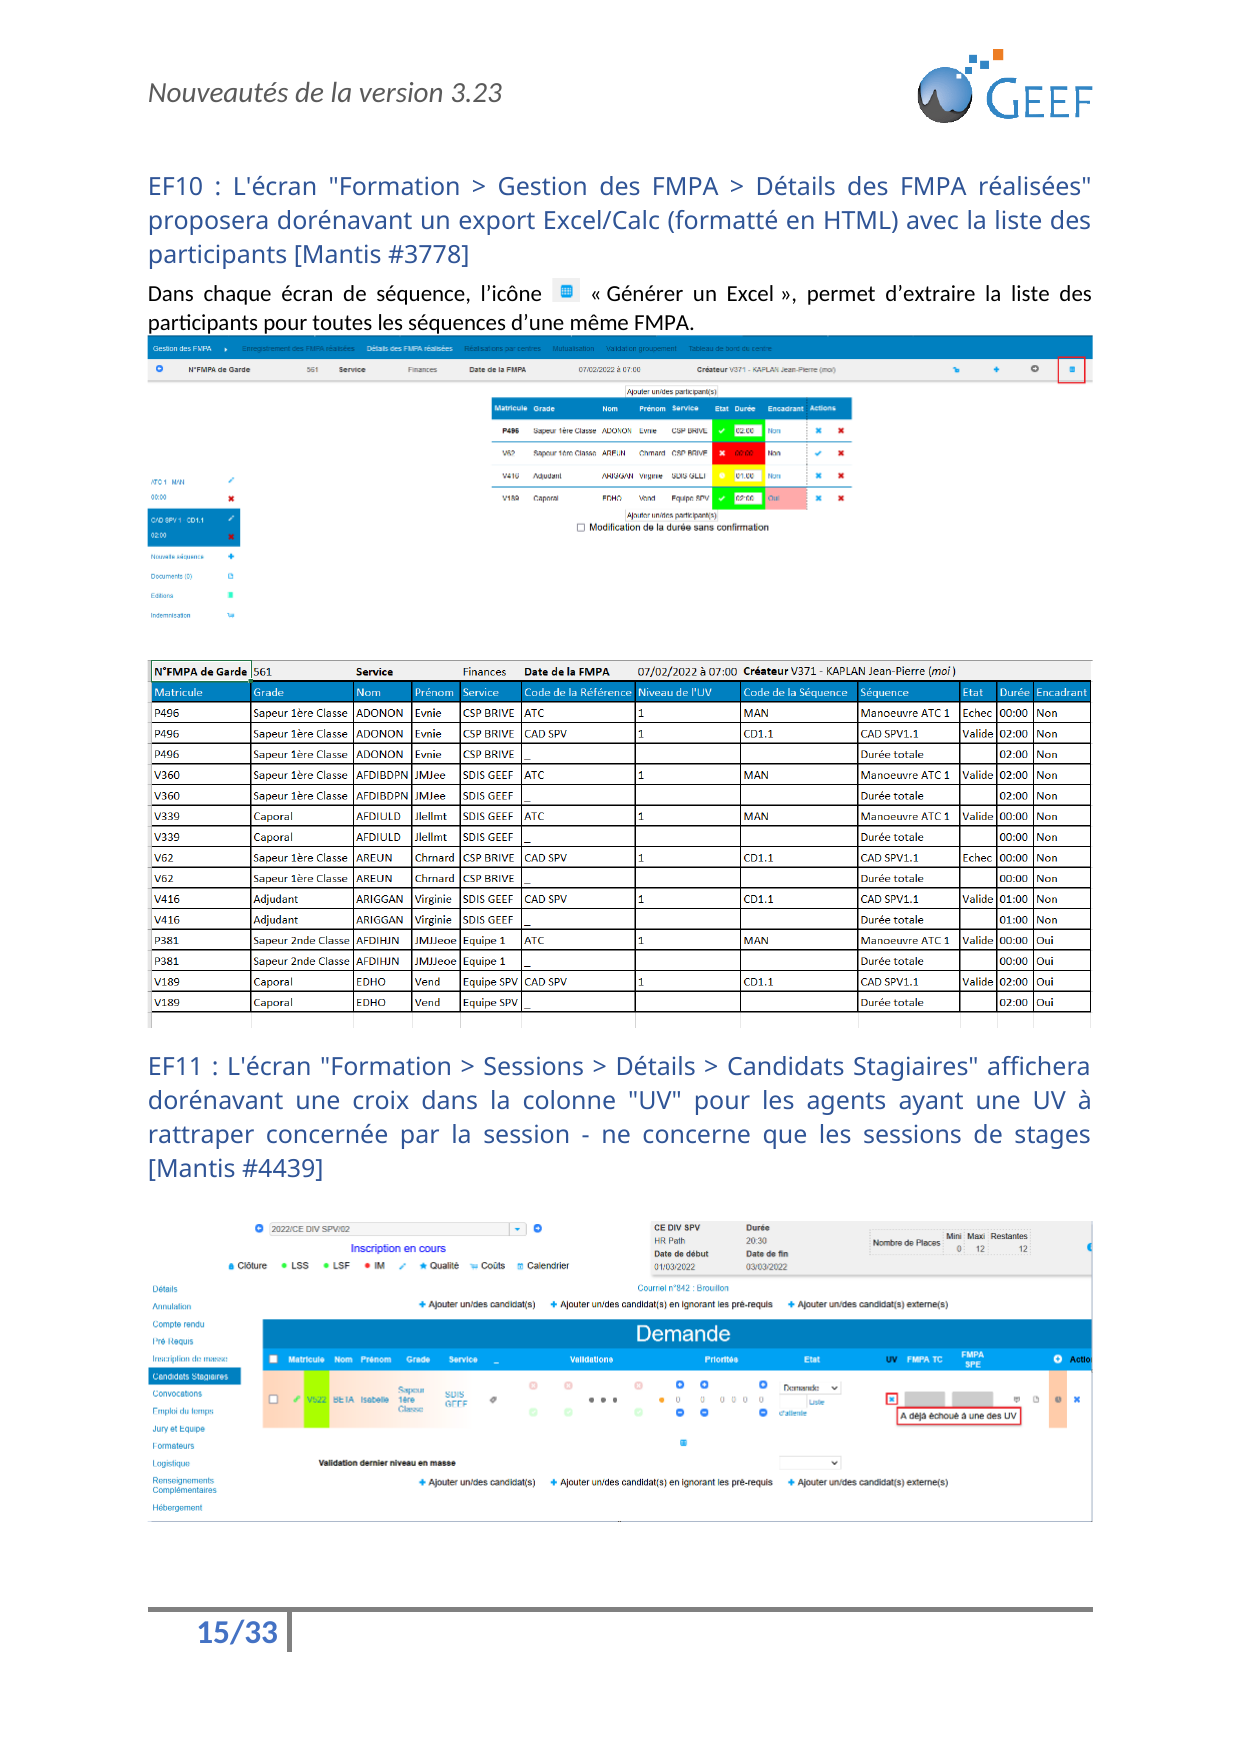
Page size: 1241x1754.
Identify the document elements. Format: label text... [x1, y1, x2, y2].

subtitle EF11 : L'écran "Formation > Sessions > Détails > Candidats Stagiaires" affichera dorénavant une croix dans la colonne "UV" pour les agents ayant une UV à rattraper concernée par la session - ne concerne que les sessions de stages [Mantis #4439] [148, 1049, 1093, 1185]
picture [147, 660, 1093, 1028]
picture [917, 49, 1093, 123]
text Dans chaque écran de séquence, l’icône « Générer un Excel », permet d’extraire la liste des participants pour toutes les séquences d’une même FMPA. [148, 279, 1093, 335]
picture [147, 357, 1093, 633]
subtitle EF10 : L'écran "Formation > Gestion des FMPA > Détails des FMPA réalisées" proposera dorénavant un export Excel/Calc (formatté en HTML) avec la liste des participants [Mantis #3778] [148, 168, 1093, 271]
picture [552, 278, 580, 302]
picture [147, 1221, 1093, 1522]
